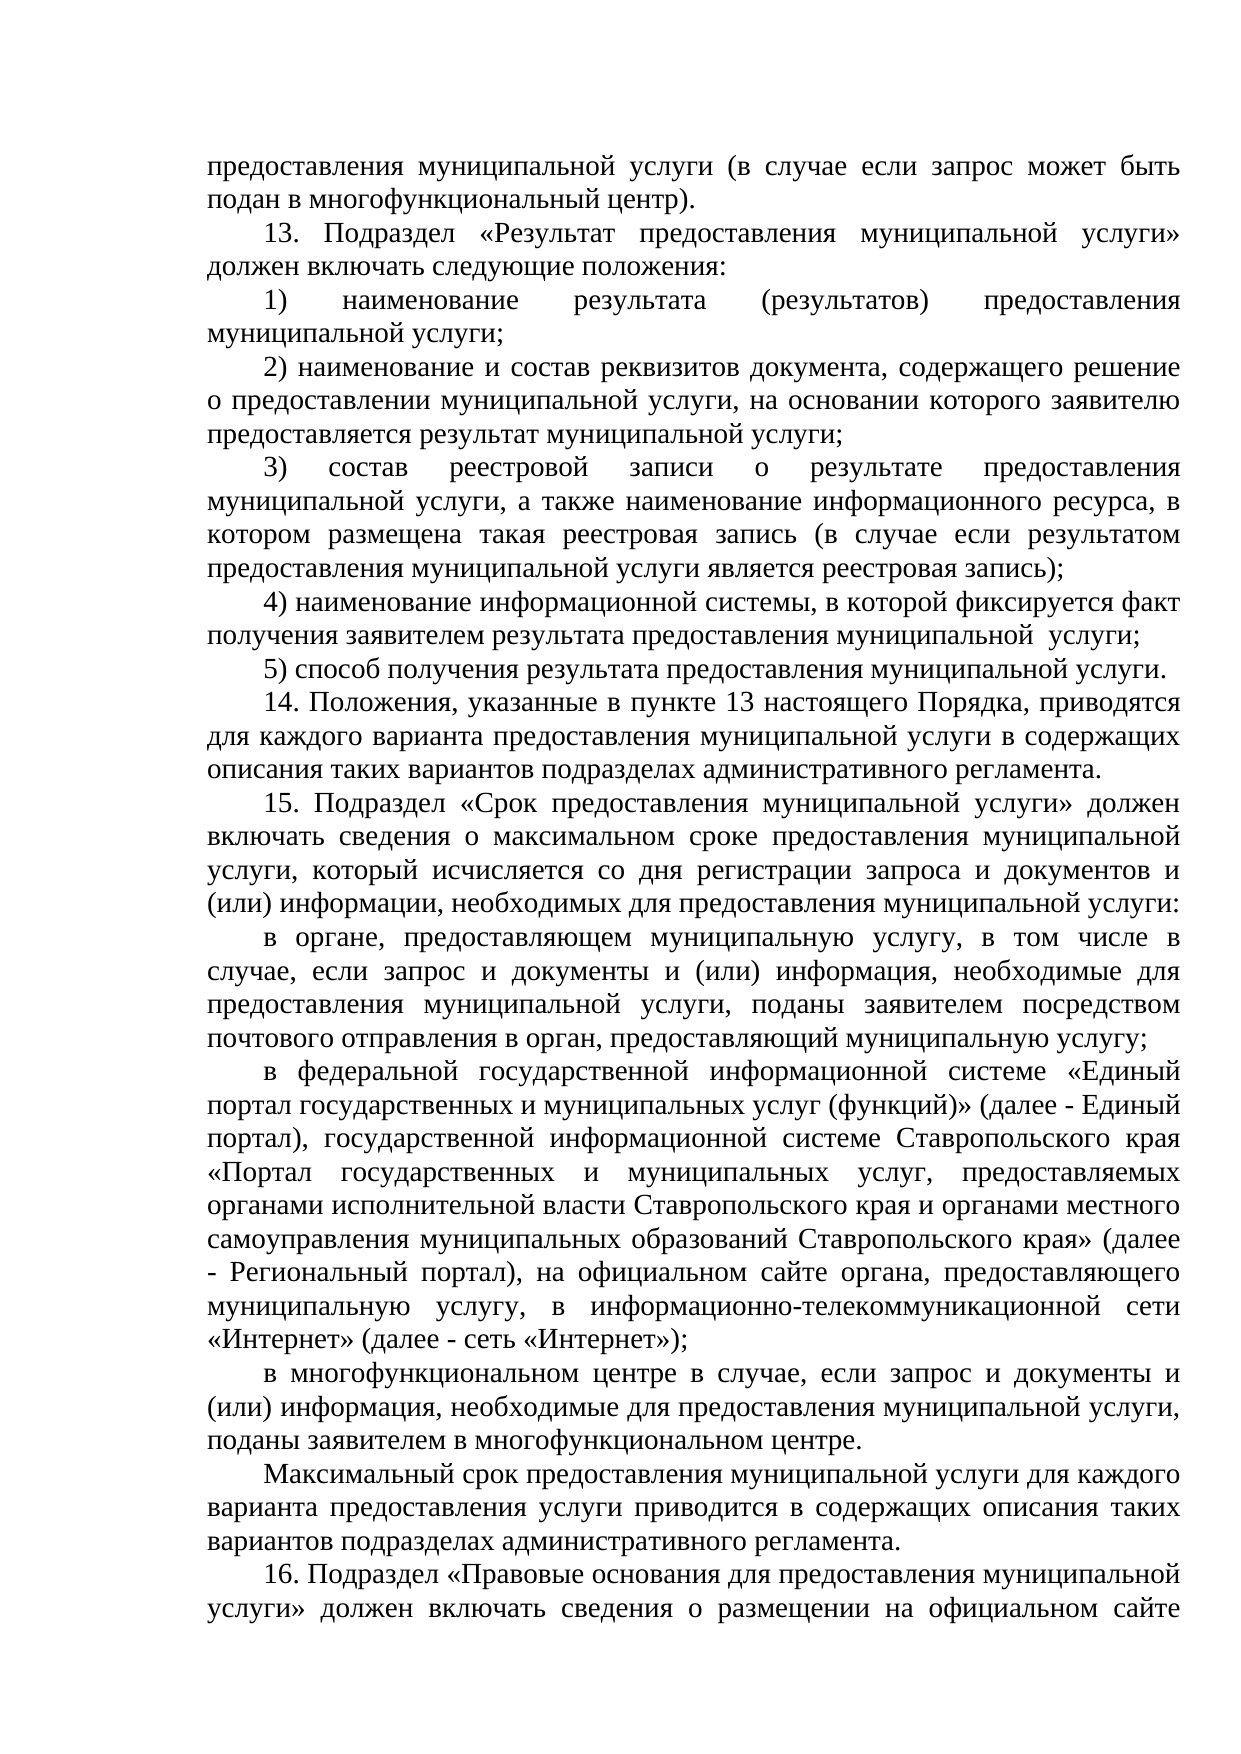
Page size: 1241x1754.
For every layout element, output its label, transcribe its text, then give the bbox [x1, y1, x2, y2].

text в многофункциональном центре в случае, если запрос и документы и (или) информация, необходимые для предоставления муниципальной услуги, поданы заявителем в многофункциональном центре. [207, 1355, 1181, 1456]
text Максимальный срок предоставления муниципальной услуги для каждого варианта предоставления услуги приводится в содержащих описания таких вариантов подразделах административного регламента. [207, 1456, 1181, 1556]
text 5) способ получения результата предоставления муниципальной услуги. [207, 651, 1181, 684]
text 14. Положения, указанные в пункте 13 настоящего Порядка, приводятся для каждого варианта предоставления муниципальной услуги в содержащих описания таких вариантов подразделах административного регламента. [207, 684, 1181, 785]
text в федеральной государственной информационной системе «Единый портал государственных и муниципальных услуг (функций)» (далее - Единый портал), государственной информационной системе Ставропольского края «Портал государственных и муниципальных услуг, предоставляемых органами исполнительной власти Ставропольского края и органами местного самоуправления муниципальных образований Ставропольского края» (далее - Региональный портал), на официальном сайте органа, предоставляющего муниципальную услугу, в информационно-телекоммуникационной сети «Интернет» (далее - сеть «Интернет»); [207, 1053, 1181, 1355]
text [207, 148, 1181, 215]
text 1) наименование результата (результатов) предоставления муниципальной услуги; [207, 282, 1181, 349]
text 4) наименование информационной системы, в которой фиксируется факт получения заявителем результата предоставления муниципальной услуги; [207, 584, 1181, 651]
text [207, 1556, 1181, 1623]
text в органе, предоставляющем муниципальную услугу, в том числе в случае, если запрос и документы и (или) информация, необходимые для предоставления муниципальной услуги, поданы заявителем посредством почтового отправления в орган, предоставляющий муниципальную услугу; [207, 919, 1181, 1053]
text 15. Подраздел «Срок предоставления муниципальной услуги» должен включать сведения о максимальном сроке предоставления муниципальной услуги, который исчисляется со дня регистрации запроса и документов и (или) информации, необходимых для предоставления муниципальной услуги: [207, 785, 1181, 919]
text 2) наименование и состав реквизитов документа, содержащего решение о предоставлении муниципальной услуги, на основании которого заявителю предоставляется результат муниципальной услуги; [207, 349, 1181, 449]
text 3) состав реестровой записи о результате предоставления муниципальной услуги, а также наименование информационного ресурса, в котором размещена такая реестровая запись (в случае если результатом предоставления муниципальной услуги является реестровая запись); [207, 449, 1181, 584]
text 13. Подраздел «Результат предоставления муниципальной услуги» должен включать следующие положения: [207, 215, 1181, 282]
